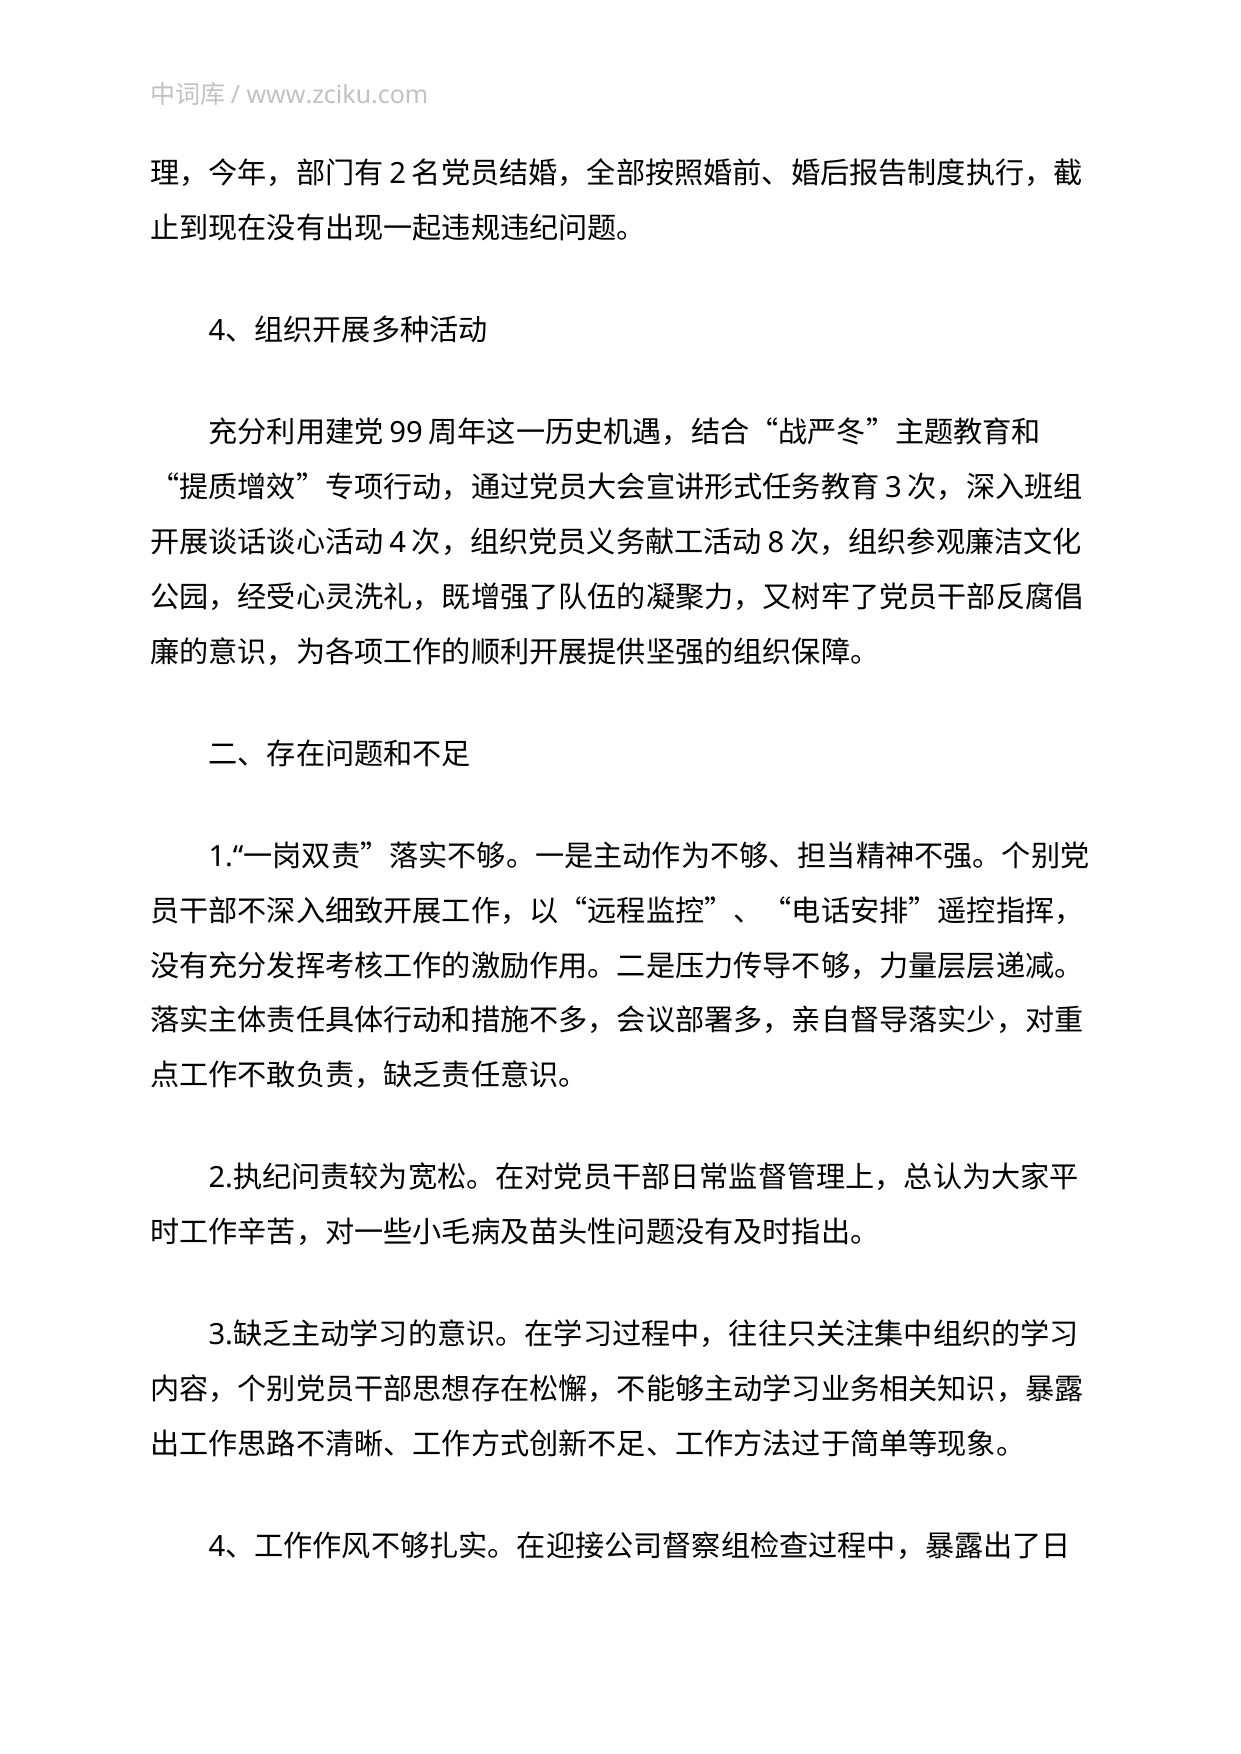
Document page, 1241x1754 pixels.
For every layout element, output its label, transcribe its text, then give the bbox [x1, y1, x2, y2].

text 2.执纪问责较为宽松。在对党员干部日常监督管理上，总认为大家平时工作辛苦，对一些小毛病及苗头性问题没有及时指出。 [150, 1154, 1090, 1251]
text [150, 1522, 1090, 1564]
text 1.“一岗双责”落实不够。一是主动作为不够、担当精神不强。个别党员干部不深入细致开展工作，以“远程监控”、“电话安排”遥控指挥，没有充分发挥考核工作的激励作用。二是压力传导不够，力量层层递减。落实主体责任具体行动和措施不多，会议部署多，亲自督导落实少，对重点工作不敢负责，缺乏责任意识。 [150, 832, 1090, 1094]
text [150, 150, 1090, 247]
text 4、组织开展多种活动 [150, 307, 1090, 349]
text 二、存在问题和不足 [150, 730, 1090, 773]
text 3.缺乏主动学习的意识。在学习过程中，往往只关注集中组织的学习内容，个别党员干部思想存在松懈，不能够主动学习业务相关知识，暴露出工作思路不清晰、工作方式创新不足、工作方法过于简单等现象。 [150, 1310, 1090, 1463]
text 充分利用建党99周年这一历史机遇，结合“战严冬”主题教育和“提质增效”专项行动，通过党员大会宣讲形式任务教育3次，深入班组开展谈话谈心活动4次，组织党员义务献工活动8次，组织参观廉洁文化公园，经受心灵洗礼，既增强了队伍的凝聚力，又树牢了党员干部反腐倡廉的意识，为各项工作的顺利开展提供坚强的组织保障。 [150, 409, 1090, 671]
